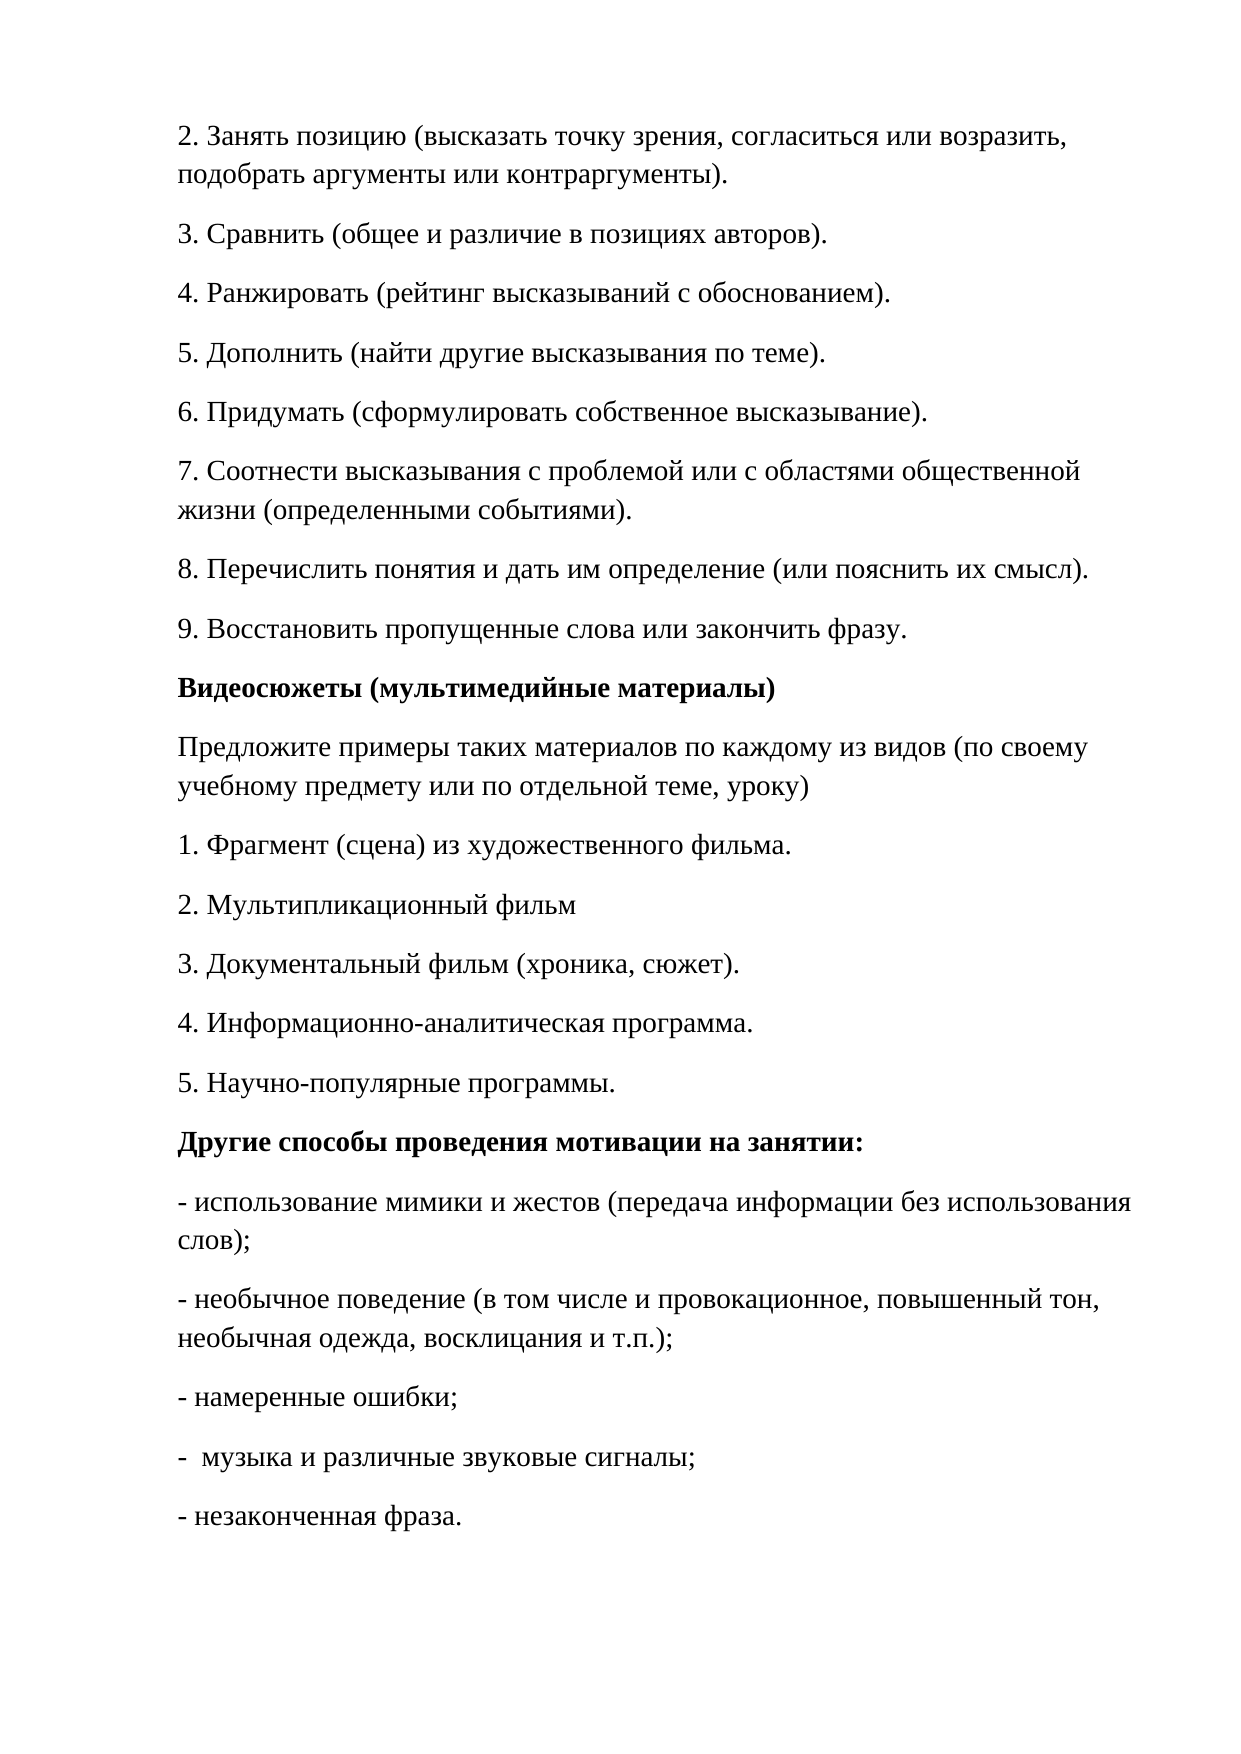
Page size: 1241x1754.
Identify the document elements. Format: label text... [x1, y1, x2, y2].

text - необычное поведение (в том числе и провокационное, повышенный тон, необычная одежда, восклицания и т.п.); [177, 1282, 1152, 1354]
text - незаконченная фраза. [177, 1498, 1152, 1532]
text 9. Восстановить пропущенные слова или закончить фразу. [177, 611, 1152, 644]
text - использование мимики и жестов (передача информации без использования слов); [177, 1184, 1152, 1256]
text 4. Ранжировать (рейтинг высказываний с обоснованием). [177, 275, 1152, 309]
text 3. Сравнить (общее и различие в позициях авторов). [177, 216, 1152, 249]
text - музыка и различные звуковые сигналы; [177, 1439, 1152, 1472]
text 1. Фрагмент (сцена) из художественного фильма. [177, 827, 1152, 861]
text 2. Занять позицию (высказать точку зрения, согласиться или возразить, подобрать аргументы или контраргументы). [177, 118, 1152, 190]
text 2. Мультипликационный фильм [177, 887, 1152, 920]
text 4. Информационно-аналитическая программа. [177, 1006, 1152, 1039]
text 5. Дополнить (найти другие высказывания по теме). [177, 335, 1152, 368]
text 7. Соотнести высказывания с проблемой или с областями общественной жизни (определенными событиями). [177, 453, 1152, 526]
text 3. Документальный фильм (хроника, сюжет). [177, 946, 1152, 980]
text 6. Придумать (сформулировать собственное высказывание). [177, 394, 1152, 428]
text 8. Перечислить понятия и дать им определение (или пояснить их смысл). [177, 551, 1152, 585]
text Другие способы проведения мотивации на занятии: [177, 1124, 1152, 1158]
text 5. Научно-популярные программы. [177, 1065, 1152, 1098]
text Предложите примеры таких материалов по каждому из видов (по своему учебному предмету или по отдельной теме, уроку) [177, 729, 1152, 802]
text - намеренные ошибки; [177, 1379, 1152, 1413]
text Видеосюжеты (мультимедийные материалы) [177, 670, 1152, 704]
